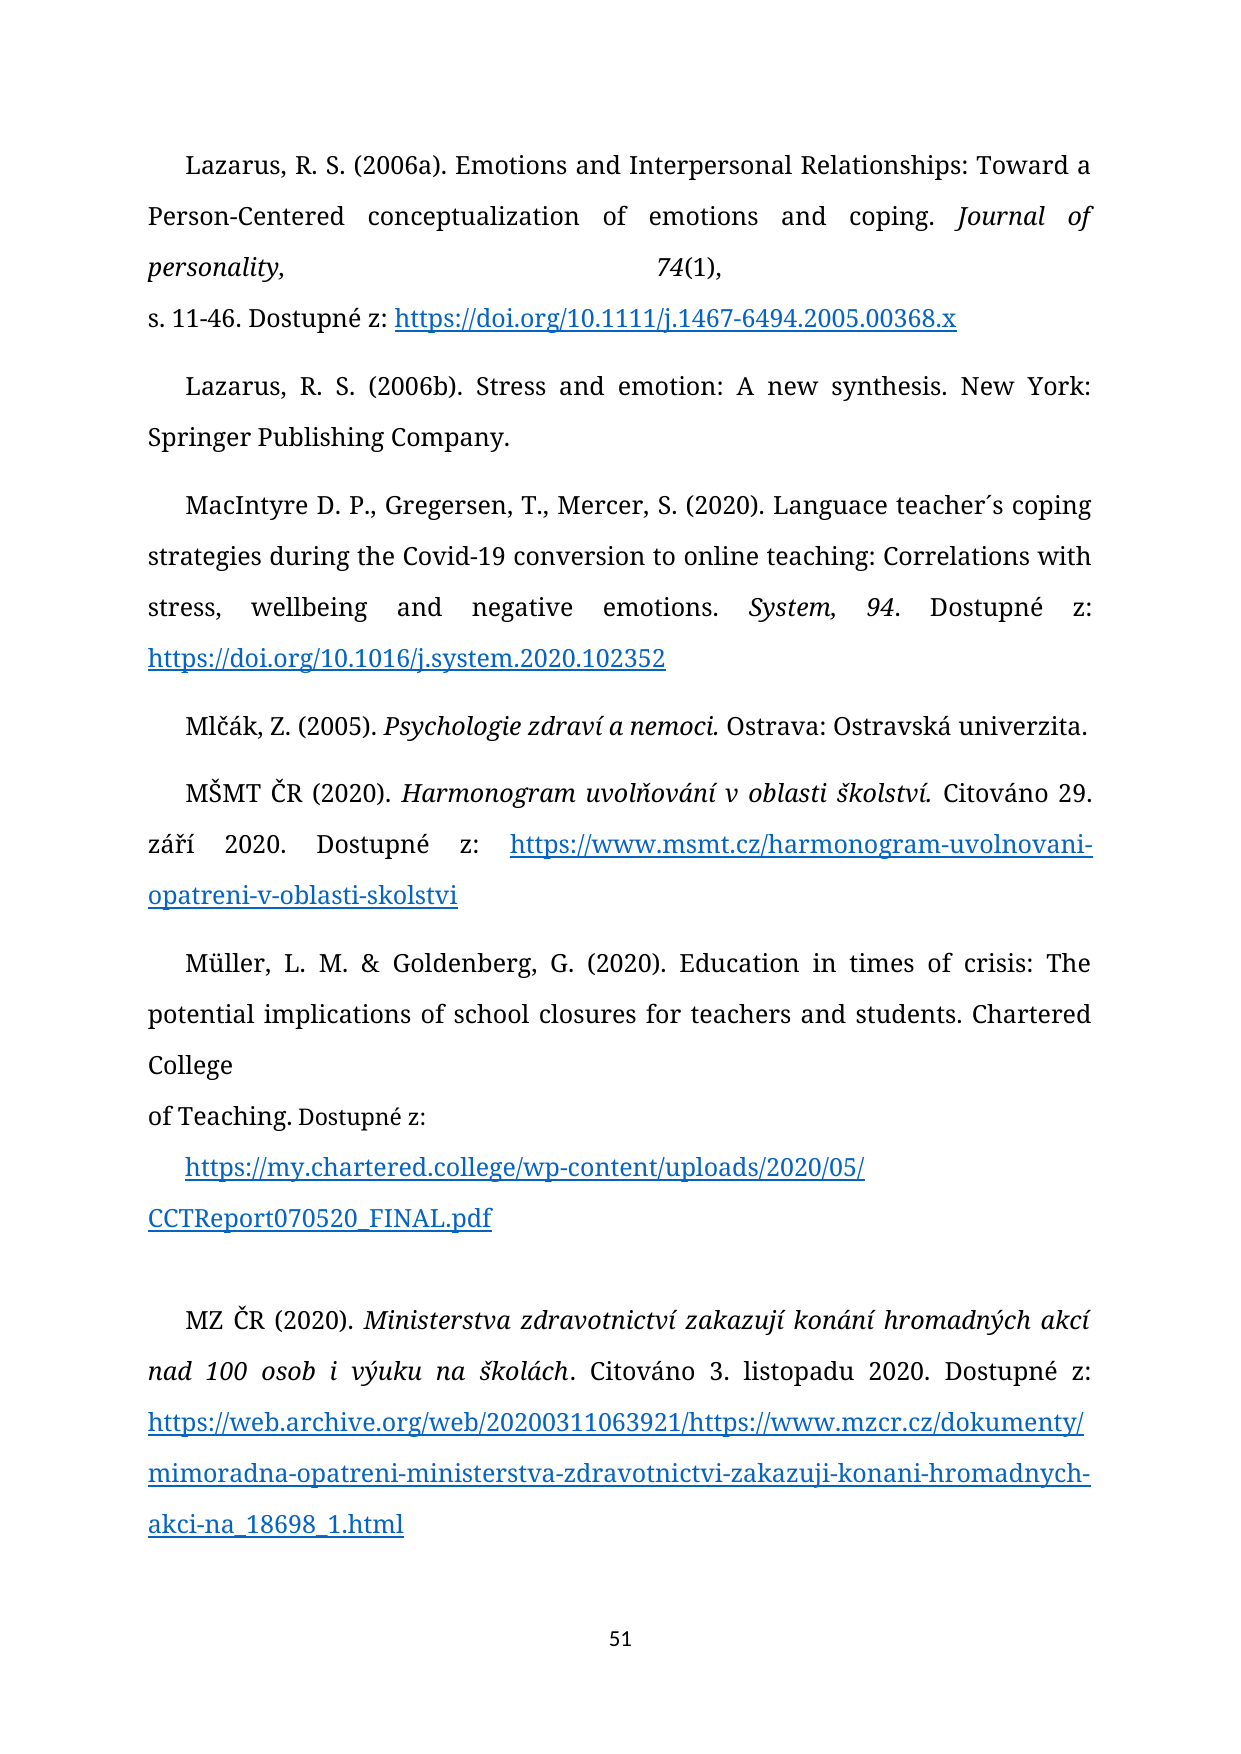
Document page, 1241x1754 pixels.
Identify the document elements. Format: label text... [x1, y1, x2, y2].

text MZ ČR (2020). Ministerstva zdravotnictví zakazují konání hromadných akcí nad 100 osob i výuku na školách. Citováno 3. listopadu 2020. Dostupné z: https://web.archive.org/web/20200311063921/https://www.mzcr.cz/dokumenty/mimoradna-opatreni-ministerstva-zdravotnictvi-zakazuji-konani-hromadnych-akci-na_18698_1.html [148, 1303, 1092, 1541]
text Mlčák, Z. (2005). Psychologie zdraví a nemoci. Ostrava: Ostravská univerzita. [148, 708, 1092, 742]
text MŠMT ČR (2020). Harmonogram uvolňování v oblasti školství. Citováno 29. září 2020. Dostupné z: https://www.msmt.cz/harmonogram-uvolnovani-opatreni-v-oblasti-skolstvi [148, 776, 1092, 912]
text https://my.chartered.college/wp-content/uploads/2020/05/CCTReport070520_FINAL.pdf [148, 1150, 1092, 1235]
text Müller, L. M. & Goldenberg, G. (2020). Education in times of crisis: The potential implications of school closures for teachers and students. Chartered College of Teaching. Dostupné z: [148, 946, 1092, 1133]
text Lazarus, R. S. (2006b). Stress and emotion: A new synthesis. New York: Springer Publishing Company. [148, 368, 1092, 454]
text MacIntyre D. P., Gregersen, T., Mercer, S. (2020). Languace teacher´s coping strategies during the Covid-19 conversion to online teaching: Correlations with stress, wellbeing and negative emotions. System, 94. Dostupné z: https://doi.org/10.1016/j.system.2020.102352 [148, 487, 1092, 674]
text Lazarus, R. S. (2006a). Emotions and Interpersonal Relationships: Toward a Person-Centered conceptualization of emotions and coping. Journal of personality, 74(1), s. 11-46. Dostupné z: https://doi.org/10.1111/j.1467-6494.2005.00368.x [148, 148, 1092, 335]
